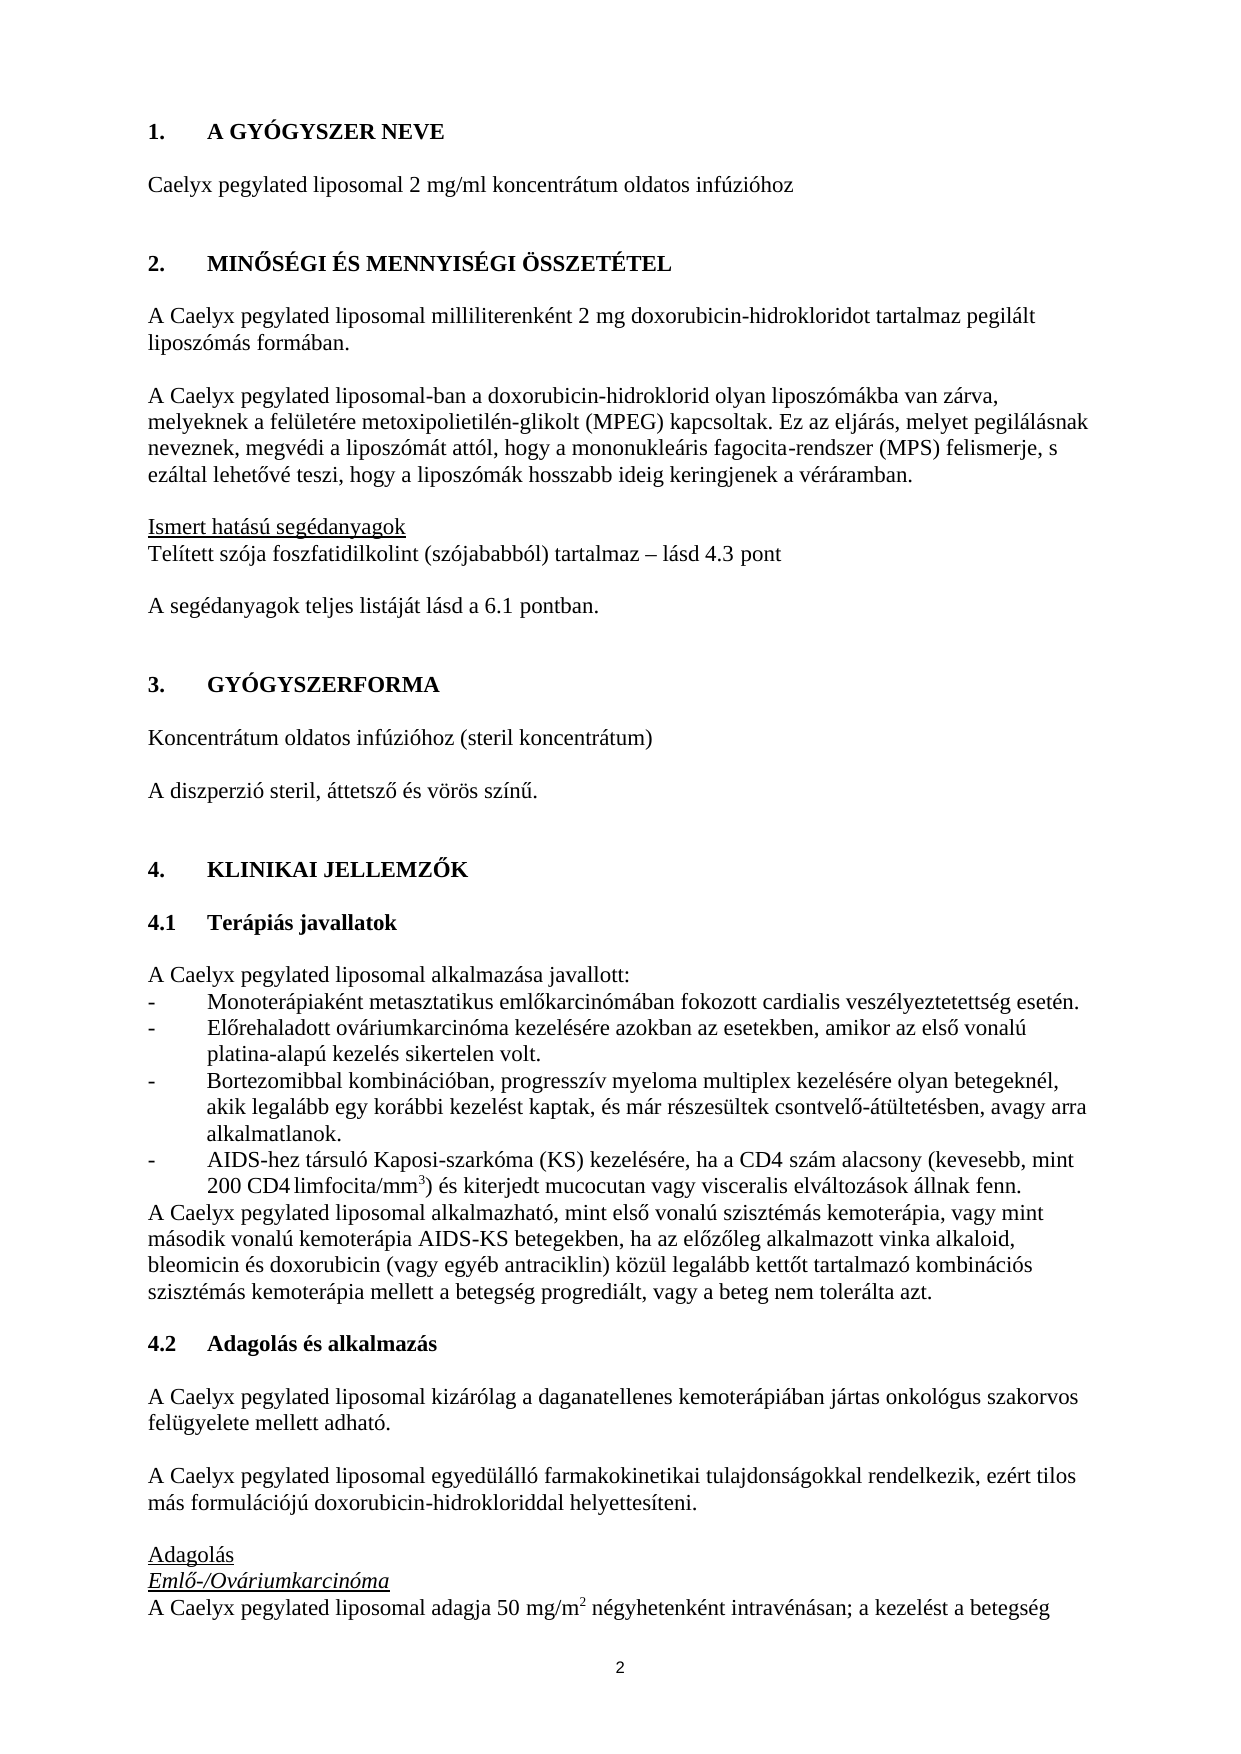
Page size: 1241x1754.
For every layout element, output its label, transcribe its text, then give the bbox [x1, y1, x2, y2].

text A Caelyx pegylated liposomal milliliterenként 2 mg doxorubicin-hidrokloridot tartalmaz pegilált liposzómás formában. [148, 303, 1092, 355]
text A Caelyx pegylated liposomal alkalmazható, mint első vonalú szisztémás kemoterápia, vagy mint második vonalú kemoterápia AIDS-KS betegekben, ha az előzőleg alkalmazott vinka alkaloid, bleomicin és doxorubicin (vagy egyéb antraciklin) közül legalább kettőt tartalmazó kombinációs szisztémás kemoterápia mellett a betegség progrediált, vagy a beteg nem tolerálta azt. [148, 1199, 1092, 1304]
text A Caelyx pegylated liposomal alkalmazása javallott: [148, 961, 1092, 988]
text - Előrehaladott ováriumkarcinóma kezelésére azokban az esetekben, amikor az első vonalú platina-alapú kezelés sikertelen volt. [148, 1014, 1092, 1067]
text 4. KLINIKAI JELLEMZŐK [148, 856, 1092, 882]
text 1. A GYÓGYSZER NEVE [148, 118, 1092, 144]
text 4.1 Terápiás javallatok [148, 909, 1092, 935]
text A segédanyagok teljes listáját lásd a 6.1 pontban. [148, 592, 1092, 619]
text Adagolás [148, 1541, 1092, 1568]
text 4.2 Adagolás és alkalmazás [148, 1330, 1092, 1357]
text - Bortezomibbal kombinációban, progresszív myeloma multiplex kezelésére olyan betegeknél, akik legalább egy korábbi kezelést kaptak, és már részesültek csontvelő-átültetésben, avagy arra alkalmatlanok. [148, 1067, 1092, 1146]
text Koncentrátum oldatos infúzióhoz (steril koncentrátum) [148, 724, 1092, 751]
subtitle Emlő-/Ováriumkarcinóma [148, 1568, 1092, 1594]
text Caelyx pegylated liposomal 2 mg/ml koncentrátum oldatos infúzióhoz [148, 171, 1092, 197]
text - AIDS-hez társuló Kaposi-szarkóma (KS) kezelésére, ha a CD4 szám alacsony (kevesebb, mint 200 CD4 limfocita/mm3) és kiterjedt mucocutan vagy visceralis elváltozások állnak fenn. [148, 1146, 1092, 1199]
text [148, 1594, 1092, 1620]
text A Caelyx pegylated liposomal kizárólag a daganatellenes kemoterápiában jártas onkológus szakorvos felügyelete mellett adható. [148, 1383, 1092, 1436]
text Telített szója foszfatidilkolint (szójababból) tartalmaz – lásd 4.3 pont [148, 540, 1092, 566]
text Ismert hatású segédanyagok [148, 513, 1092, 540]
text - Monoterápiaként metasztatikus emlőkarcinómában fokozott cardialis veszélyeztetettség esetén. [148, 988, 1092, 1014]
text A Caelyx pegylated liposomal-ban a doxorubicin-hidroklorid olyan liposzómákba van zárva, melyeknek a felületére metoxipolietilén-glikolt (MPEG) kapcsoltak. Ez az eljárás, melyet pegilálásnak neveznek, megvédi a liposzómát attól, hogy a mononukleáris fagocita-rendszer (MPS) felismerje, s ezáltal lehetővé teszi, hogy a liposzómák hosszabb ideig keringjenek a véráramban. [148, 382, 1092, 487]
text 2. MINŐSÉGI ÉS MENNYISÉGI ÖSSZETÉTEL [148, 250, 1092, 276]
text A Caelyx pegylated liposomal egyedülálló farmakokinetikai tulajdonságokkal rendelkezik, ezért tilos más formulációjú doxorubicin-hidrokloriddal helyettesíteni. [148, 1462, 1092, 1515]
text 3. GYÓGYSZERFORMA [148, 672, 1092, 698]
text A diszperzió steril, áttetsző és vörös színű. [148, 777, 1092, 803]
